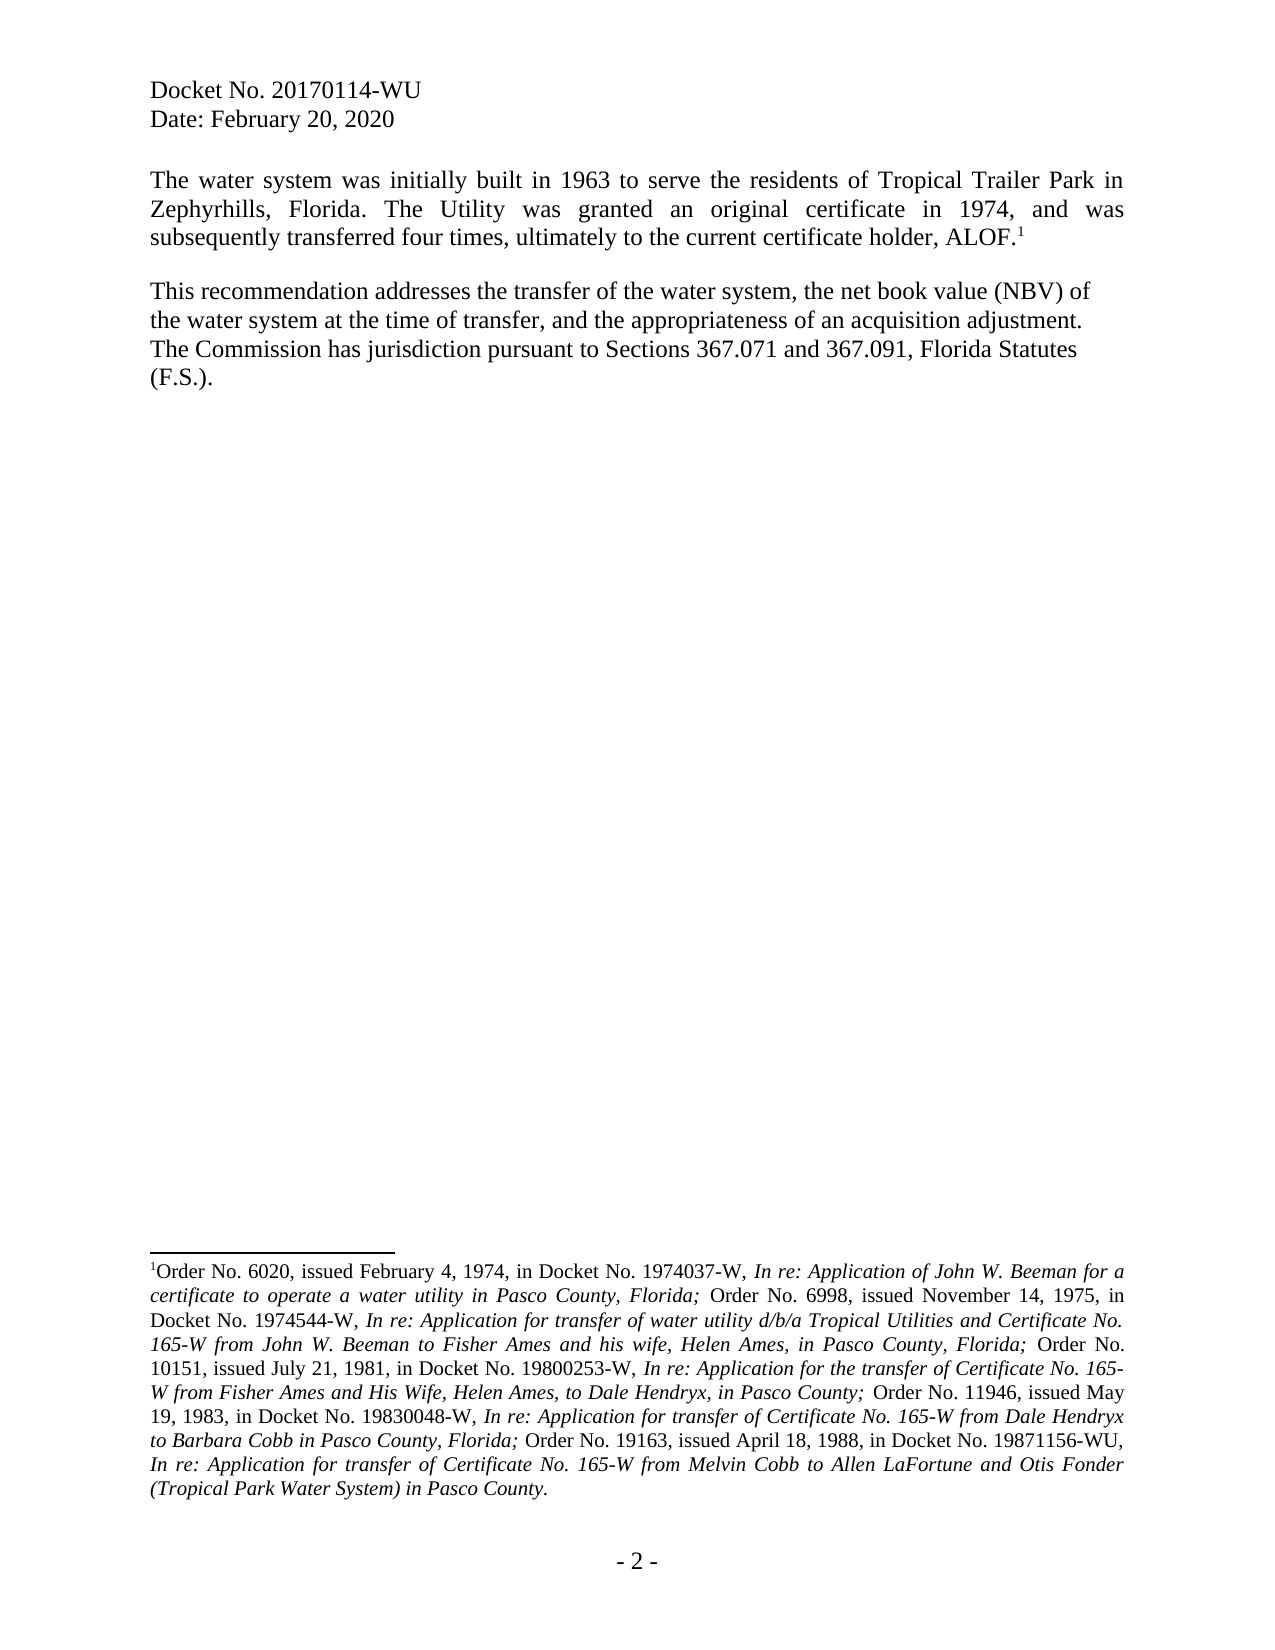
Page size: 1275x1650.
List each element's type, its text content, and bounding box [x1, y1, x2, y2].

text The water system was initially built in 1963 to serve the residents of Tropical Trailer Park in Zephyrhills, Florida. The Utility was granted an original certificate in 1974, and was subsequently transferred four times, ultimately to the current certificate holder, ALOF. [150, 165, 1125, 251]
text This recommendation addresses the transfer of the water system, the net book value (NBV) of the water system at the time of transfer, and the appropriateness of an acquisition adjustment. The Commission has jurisdiction pursuant to Sections 367.071 and 367.091, Florida Statutes (F.S.). [150, 276, 1125, 391]
